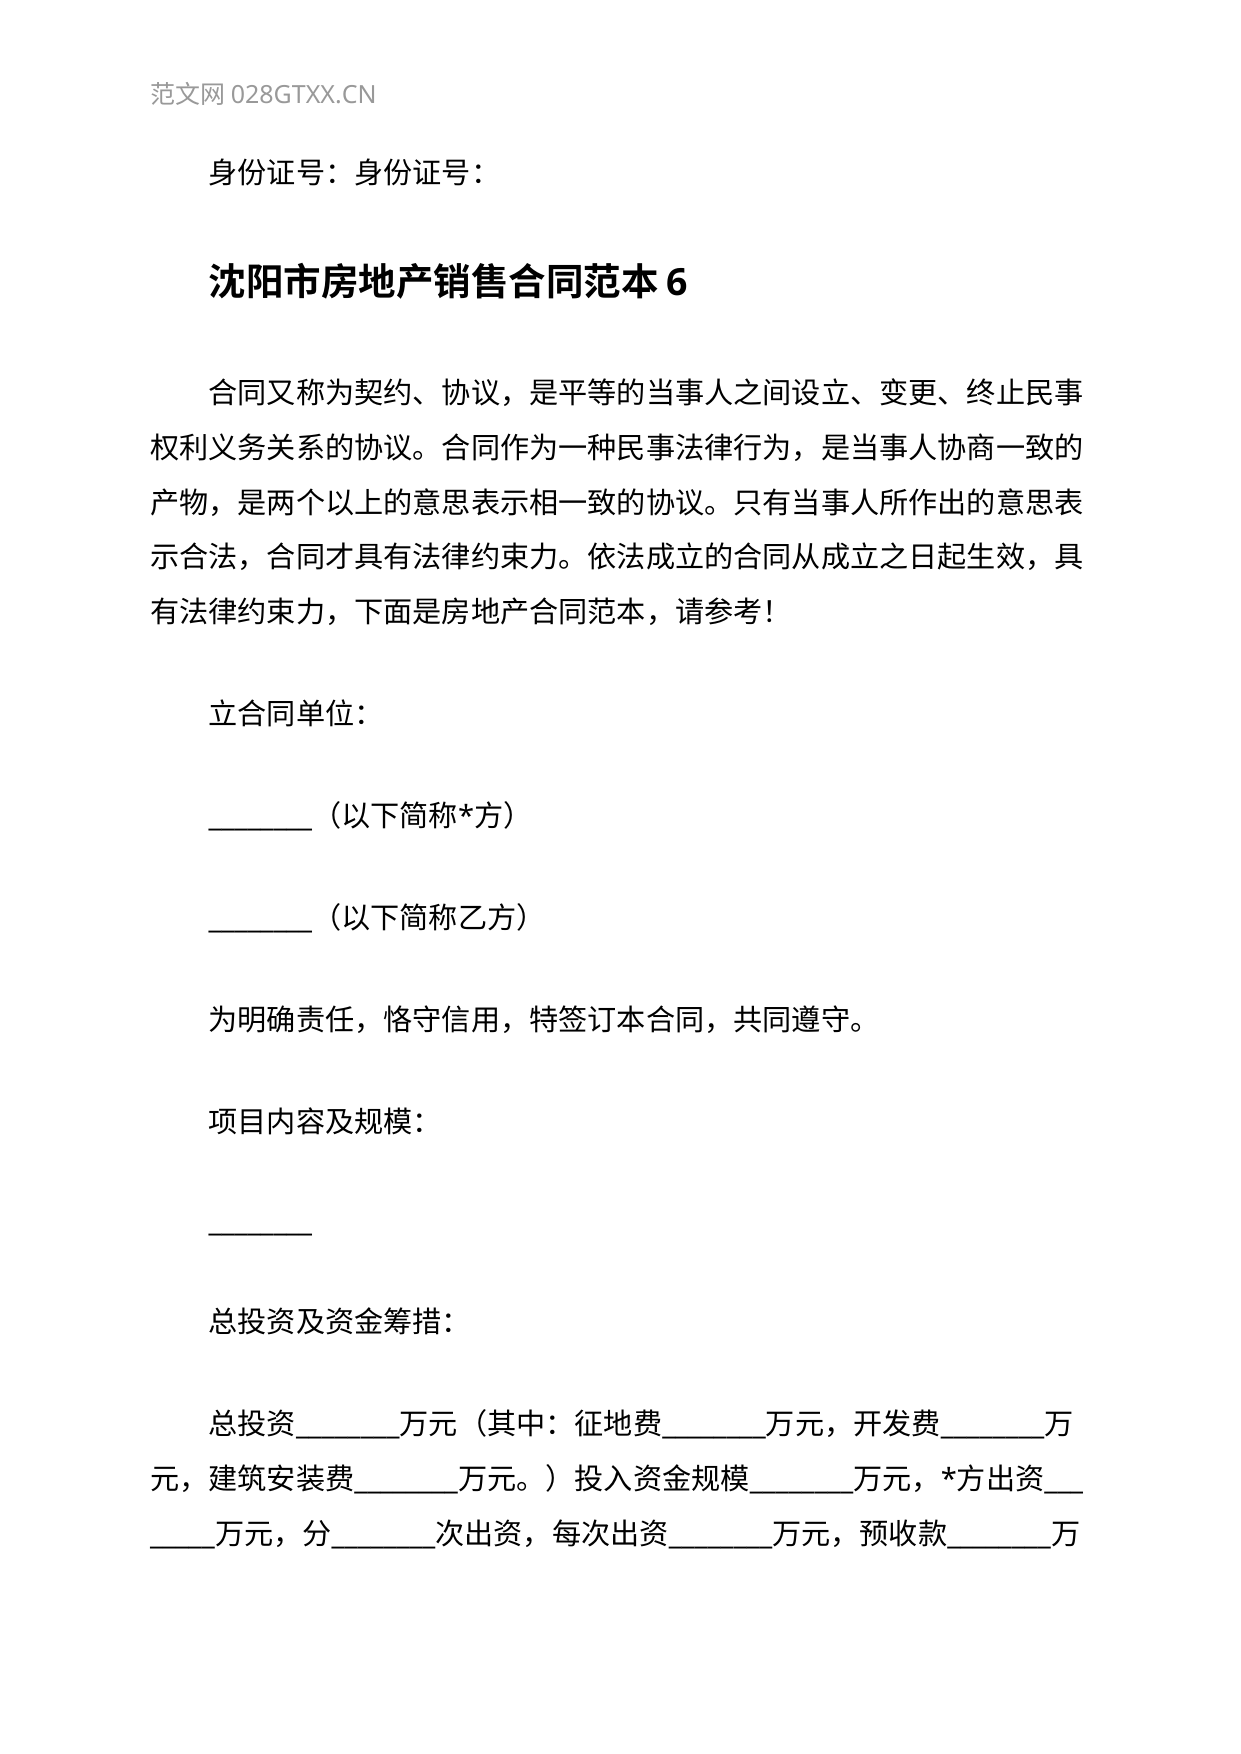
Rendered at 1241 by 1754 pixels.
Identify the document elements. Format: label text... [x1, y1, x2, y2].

text 总投资及资金筹措： [150, 1298, 1090, 1341]
text ________ [150, 1200, 1090, 1240]
text ________（以下简称*方） [150, 792, 1090, 835]
text 项目内容及规模： [150, 1098, 1090, 1141]
text 合同又称为契约、协议，是平等的当事人之间设立、变更、终止民事权利义务关系的协议。合同作为一种民事法律行为，是当事人协商一致的产物，是两个以上的意思表示相一致的协议。只有当事人所作出的意思表示合法，合同才具有法律约束力。依法成立的合同从成立之日起生效，具有法律约束力，下面是房地产合同范本，请参考！ [150, 369, 1090, 631]
text 身份证号：身份证号： [150, 150, 1090, 192]
text ________（以下简称乙方） [150, 894, 1090, 937]
text 为明确责任，恪守信用，特签订本合同，共同遵守。 [150, 996, 1090, 1039]
text 立合同单位： [150, 691, 1090, 733]
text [150, 1400, 1090, 1553]
text 沈阳市房地产销售合同范本6 [150, 252, 1090, 306]
